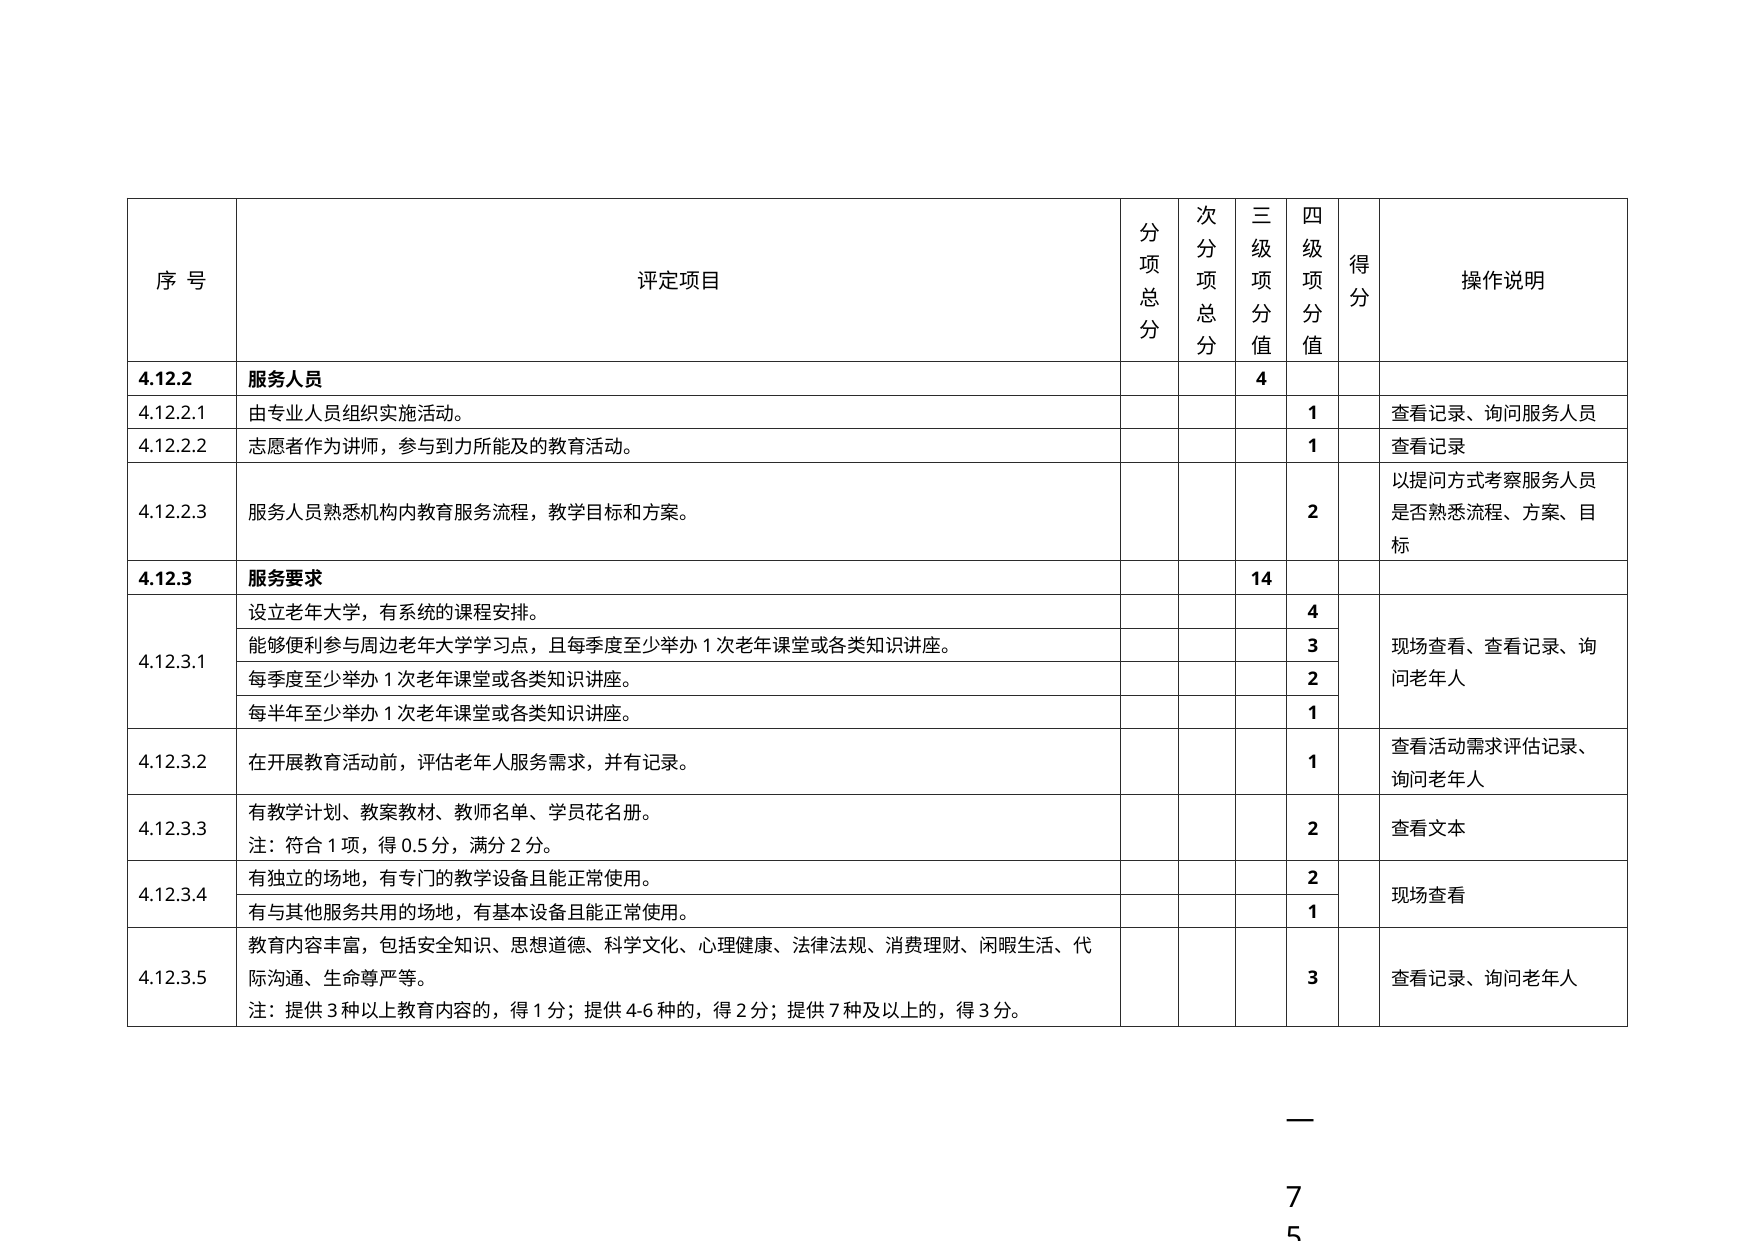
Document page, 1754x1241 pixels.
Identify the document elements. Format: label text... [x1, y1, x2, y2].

table_header 分 项 总 分 [1121, 199, 1178, 361]
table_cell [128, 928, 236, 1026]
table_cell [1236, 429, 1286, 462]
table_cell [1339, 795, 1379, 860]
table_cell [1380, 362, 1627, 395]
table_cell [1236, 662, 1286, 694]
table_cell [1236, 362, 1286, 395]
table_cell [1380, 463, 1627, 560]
table_header 得分 [1339, 199, 1379, 361]
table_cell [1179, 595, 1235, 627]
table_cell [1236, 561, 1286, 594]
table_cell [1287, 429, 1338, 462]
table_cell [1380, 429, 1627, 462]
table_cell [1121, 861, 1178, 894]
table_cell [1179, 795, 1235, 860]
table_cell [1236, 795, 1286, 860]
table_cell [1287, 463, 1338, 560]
table_header 评定项目 [237, 199, 1120, 361]
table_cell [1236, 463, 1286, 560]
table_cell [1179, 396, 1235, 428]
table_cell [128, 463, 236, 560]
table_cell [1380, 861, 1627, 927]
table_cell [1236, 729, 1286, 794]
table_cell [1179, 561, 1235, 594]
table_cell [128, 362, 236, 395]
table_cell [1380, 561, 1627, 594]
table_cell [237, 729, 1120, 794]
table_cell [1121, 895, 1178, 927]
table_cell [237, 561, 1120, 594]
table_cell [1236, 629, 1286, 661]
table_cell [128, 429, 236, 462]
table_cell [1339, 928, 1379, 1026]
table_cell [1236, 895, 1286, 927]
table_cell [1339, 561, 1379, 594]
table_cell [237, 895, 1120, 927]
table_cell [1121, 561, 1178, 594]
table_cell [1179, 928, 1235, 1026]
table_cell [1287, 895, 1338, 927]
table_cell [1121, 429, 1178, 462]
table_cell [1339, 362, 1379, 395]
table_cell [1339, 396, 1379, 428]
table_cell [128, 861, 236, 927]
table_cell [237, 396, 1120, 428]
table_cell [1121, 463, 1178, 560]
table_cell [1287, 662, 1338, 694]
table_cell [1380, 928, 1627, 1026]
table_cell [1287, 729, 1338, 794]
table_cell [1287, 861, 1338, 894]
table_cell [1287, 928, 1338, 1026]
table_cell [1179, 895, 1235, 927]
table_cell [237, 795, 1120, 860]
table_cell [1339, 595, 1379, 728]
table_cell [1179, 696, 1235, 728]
table_header 操作说明 [1380, 199, 1627, 361]
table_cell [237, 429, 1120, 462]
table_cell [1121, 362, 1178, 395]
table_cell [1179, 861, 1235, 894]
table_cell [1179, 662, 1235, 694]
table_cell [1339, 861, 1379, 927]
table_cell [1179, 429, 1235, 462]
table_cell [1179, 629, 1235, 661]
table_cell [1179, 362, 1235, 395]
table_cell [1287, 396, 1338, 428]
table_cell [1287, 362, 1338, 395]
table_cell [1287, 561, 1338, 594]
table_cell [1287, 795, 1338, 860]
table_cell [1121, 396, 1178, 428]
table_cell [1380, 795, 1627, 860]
table_header 序 号 [128, 199, 236, 361]
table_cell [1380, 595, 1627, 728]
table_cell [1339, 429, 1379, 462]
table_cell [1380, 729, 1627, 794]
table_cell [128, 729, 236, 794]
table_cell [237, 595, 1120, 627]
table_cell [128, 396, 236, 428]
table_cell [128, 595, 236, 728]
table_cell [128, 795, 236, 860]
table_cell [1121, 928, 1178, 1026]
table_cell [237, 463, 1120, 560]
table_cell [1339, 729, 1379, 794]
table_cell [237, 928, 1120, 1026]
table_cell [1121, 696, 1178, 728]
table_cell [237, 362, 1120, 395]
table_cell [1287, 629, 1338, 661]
table_header 四级项分值 [1287, 199, 1338, 361]
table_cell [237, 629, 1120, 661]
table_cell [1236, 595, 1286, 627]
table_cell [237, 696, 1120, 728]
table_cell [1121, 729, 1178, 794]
table_header 次 分 项 总 分 [1179, 199, 1235, 361]
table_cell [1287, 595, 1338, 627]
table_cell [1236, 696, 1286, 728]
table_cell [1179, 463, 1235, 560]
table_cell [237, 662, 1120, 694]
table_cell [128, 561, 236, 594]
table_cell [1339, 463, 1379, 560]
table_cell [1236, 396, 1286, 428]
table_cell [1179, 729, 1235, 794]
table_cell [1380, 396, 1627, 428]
table_header 三级项分值 [1236, 199, 1286, 361]
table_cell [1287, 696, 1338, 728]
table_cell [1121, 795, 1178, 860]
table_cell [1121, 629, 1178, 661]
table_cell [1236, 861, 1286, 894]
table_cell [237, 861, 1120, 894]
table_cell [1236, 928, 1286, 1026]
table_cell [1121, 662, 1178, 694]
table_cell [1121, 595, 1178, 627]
